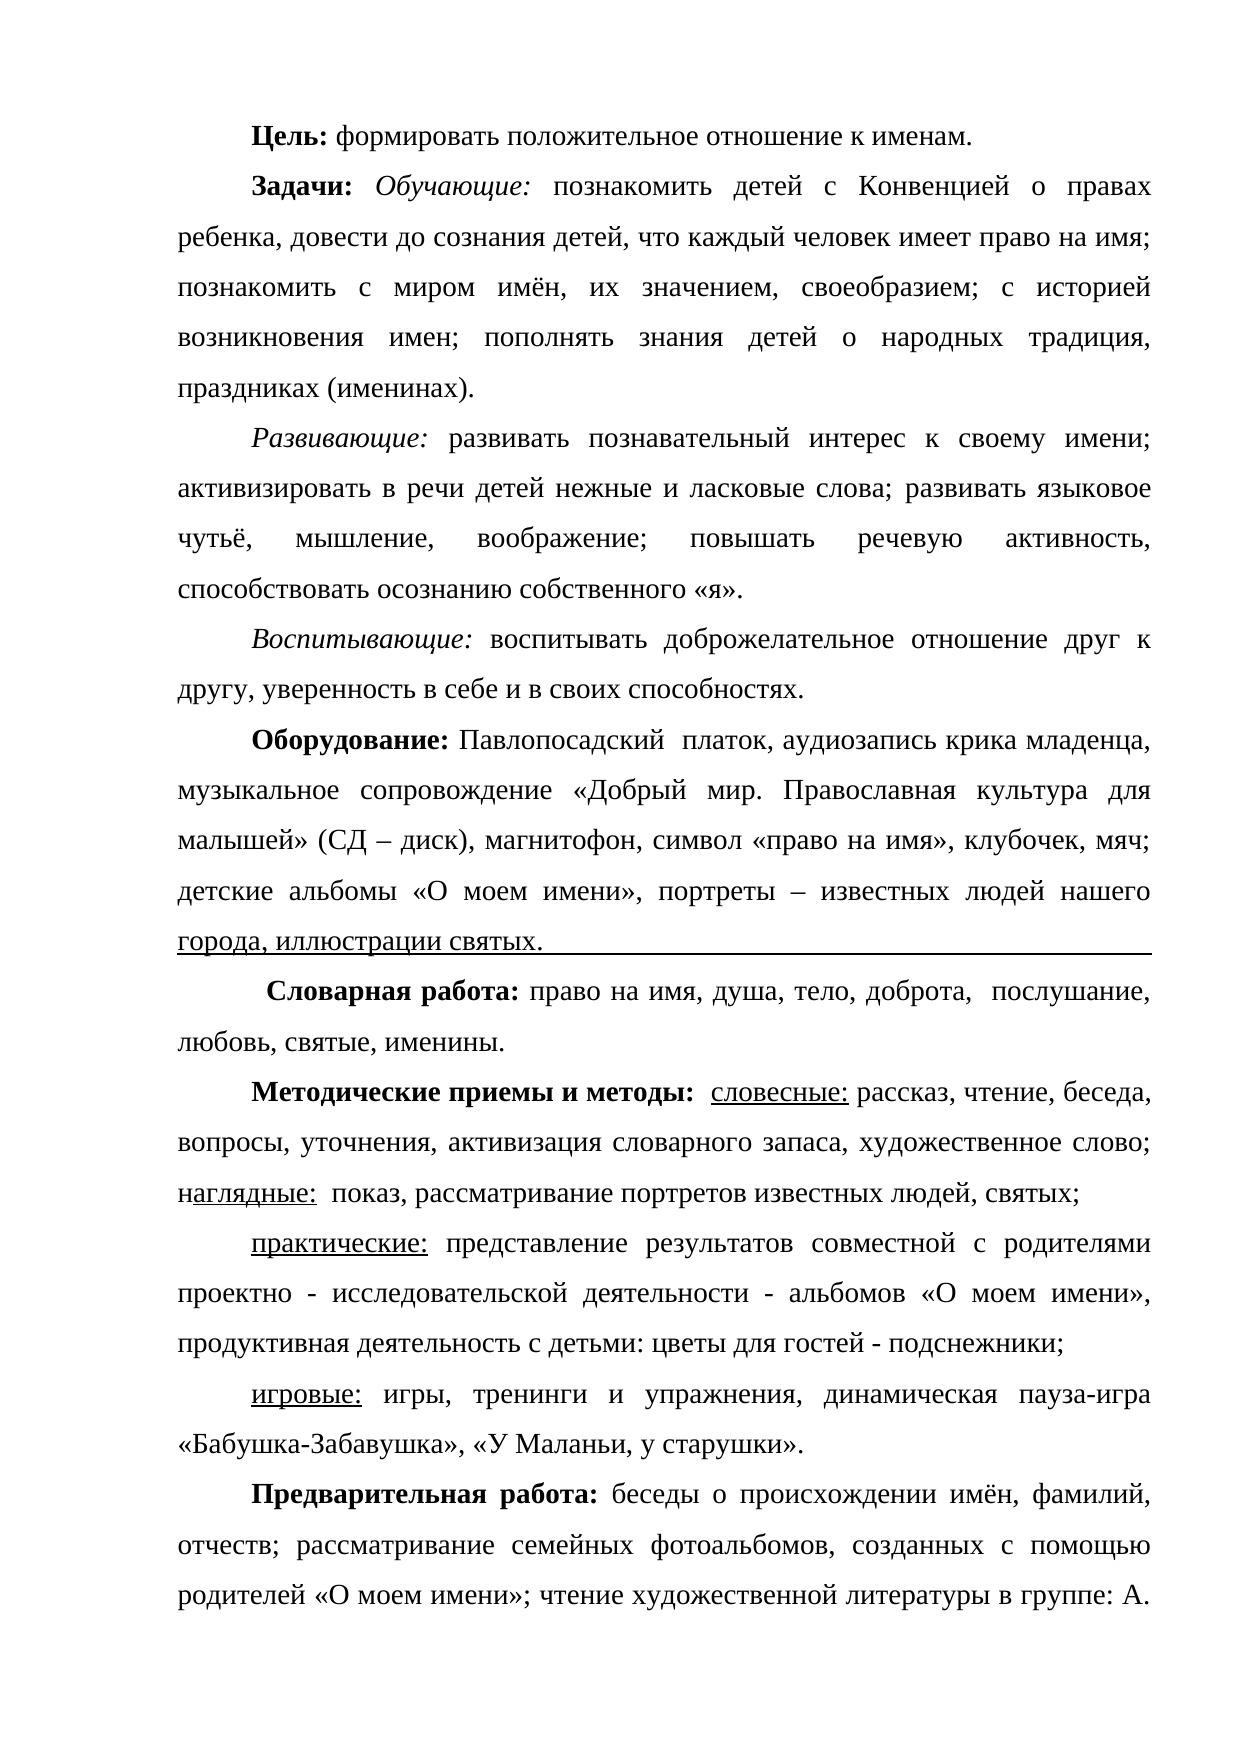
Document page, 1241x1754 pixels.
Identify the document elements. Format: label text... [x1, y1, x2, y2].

text Задачи: Обучающие: познакомить детей с Конвенцией о правах ребенка, довести до сознания детей, что каждый человек имеет право на имя; познакомить с миром имён, их значением, своеобразием; с историей возникновения имен; пополнять знания детей о народных традиция, праздниках (именинах). [177, 168, 1152, 403]
text Развивающие: развивать познавательный интерес к своему имени; активизировать в речи детей нежные и ласковые слова; развивать языковое чутьё, мышление, воображение; повышать речевую активность, способствовать осознанию собственного «я». [177, 420, 1152, 604]
text Оборудование: Павлопосадский платок, аудиозапись крика младенца, музыкальное сопровождение «Добрый мир. Православная культура для малышей» (СД – диск), магнитофон, символ «право на имя», клубочек, мяч; детские альбомы «О моем имени», портреты – известных людей нашего города, иллюстрации святых. [177, 722, 1152, 953]
text игровые: игры, тренинги и упражнения, динамическая пауза-игра «Бабушка-Забавушка», «У Маланьи, у старушки». [177, 1376, 1152, 1460]
text практические: представление результатов совместной с родителями проектно - исследовательской деятельности - альбомов «О моем имени», продуктивная деятельность с детьми: цветы для гостей - подснежники; [177, 1225, 1152, 1359]
text Словарная работа: право на имя, душа, тело, доброта, послушание, любовь, святые, именины. [177, 973, 1152, 1057]
text Методические приемы и методы: словесные: рассказ, чтение, беседа, вопросы, уточнения, активизация словарного запаса, художественное слово; наглядные: показ, рассматривание портретов известных людей, святых; [177, 1074, 1152, 1208]
text Цель: формировать положительное отношение к именам. [177, 118, 1152, 152]
text Воспитывающие: воспитывать доброжелательное отношение друг к другу, уверенность в себе и в своих способностях. [177, 621, 1152, 705]
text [177, 1477, 1152, 1611]
